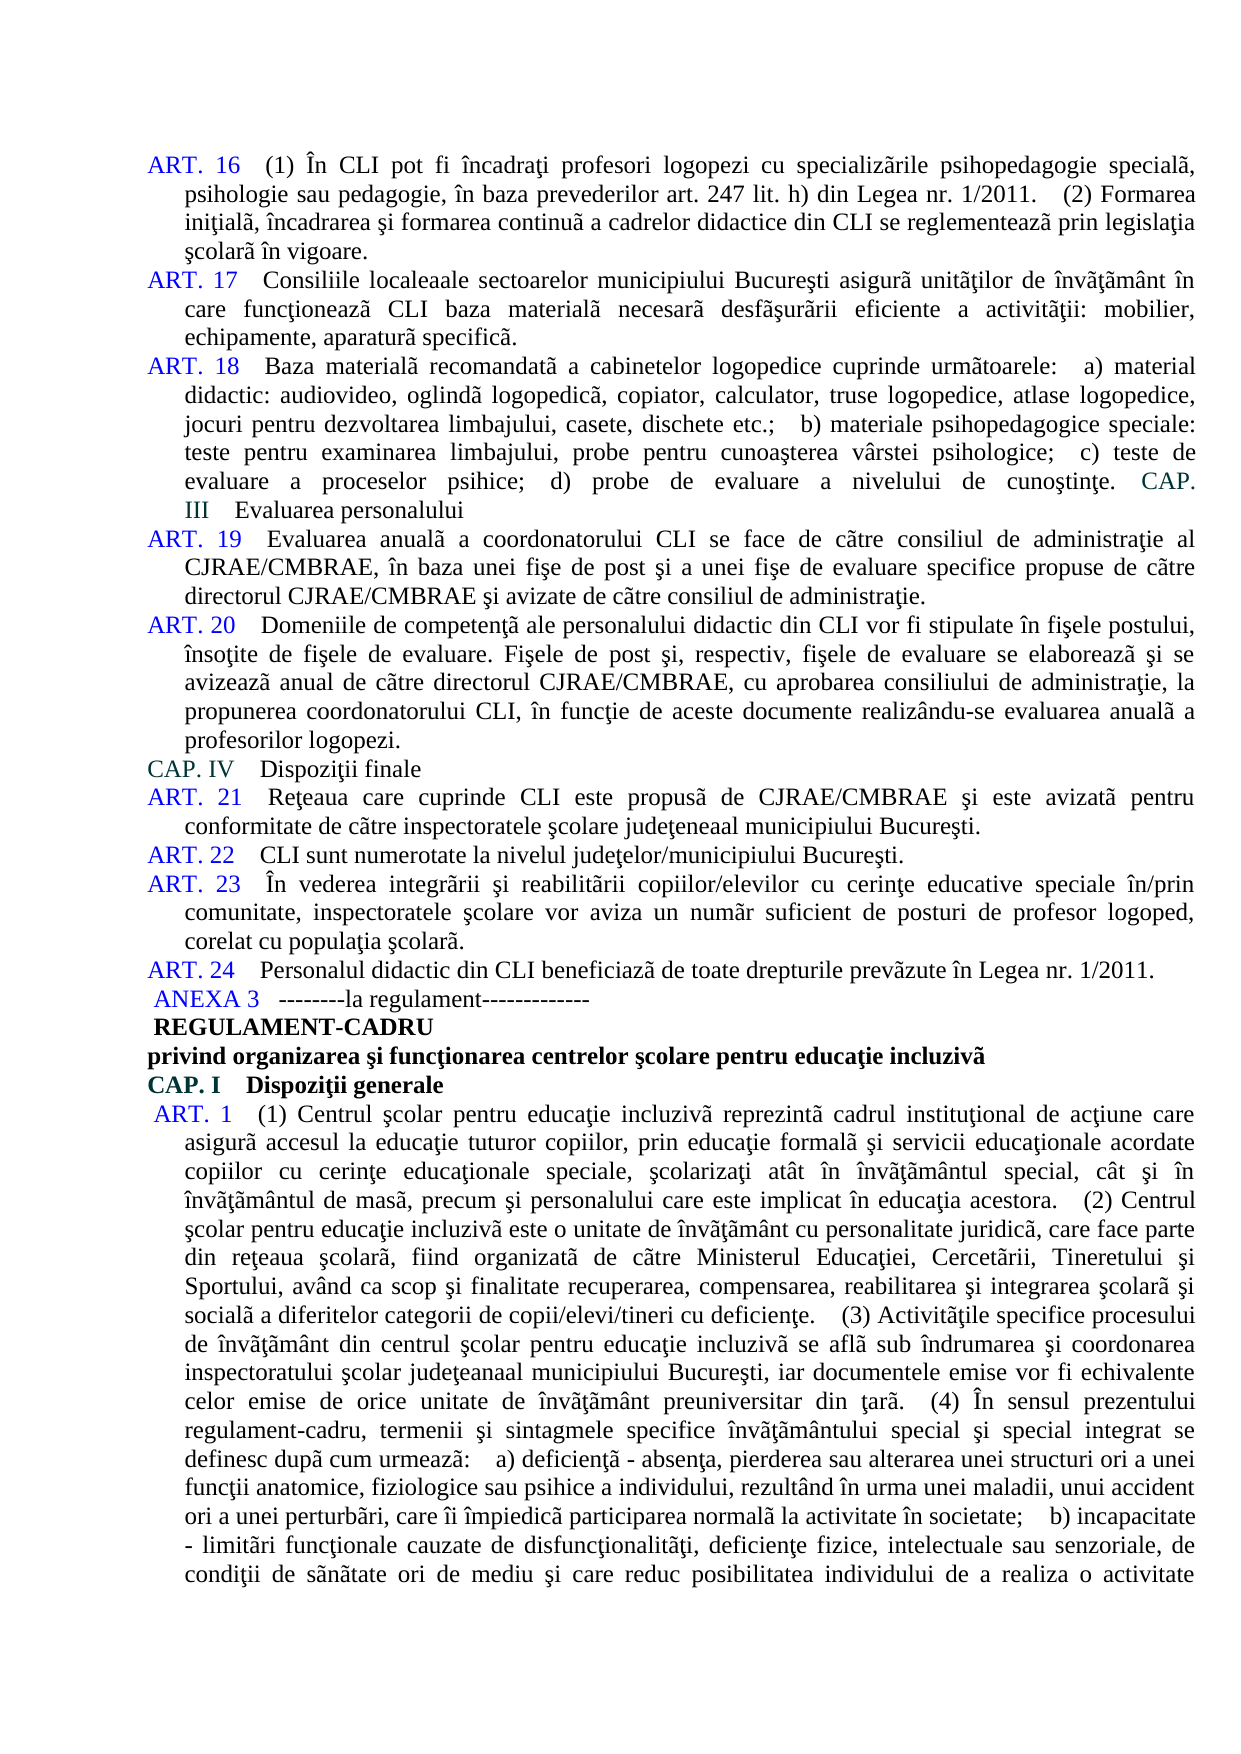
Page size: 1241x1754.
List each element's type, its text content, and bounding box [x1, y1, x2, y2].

text ART. 17 Consiliile localeaale sectoarelor municipiului Bucureşti asigurã unitãţilor de învãţãmânt în care funcţioneazã CLI baza materialã necesarã desfãşurãrii eficiente a activitãţii: mobilier, echipamente, aparaturã specificã. [147, 265, 1196, 351]
text privind organizarea şi funcţionarea centrelor şcolare pentru educaţie incluzivã [147, 1041, 1196, 1070]
text ART. 24 Personalul didactic din CLI beneficiazã de toate drepturile prevãzute în Legea nr. 1/2011. [147, 955, 1196, 984]
text ART. 18 Baza materialã recomandatã a cabinetelor logopedice cuprinde urmãtoarele: a) material didactic: audiovideo, oglindã logopedicã, copiator, calculator, truse logopedice, atlase logopedice, jocuri pentru dezvoltarea limbajului, casete, dischete etc.; b) materiale psihopedagogice speciale: teste pentru examinarea limbajului, probe pentru cunoaşterea vârstei psihologice; c) teste de evaluare a proceselor psihice; d) probe de evaluare a nivelului de cunoştinţe. CAP. III Evaluarea personalului [147, 351, 1196, 524]
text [147, 1099, 1196, 1587]
text ART. 21 Reţeaua care cuprinde CLI este propusã de CJRAE/CMBRAE şi este avizatã pentru conformitate de cãtre inspectoratele şcolare judeţeneaal municipiului Bucureşti. [147, 782, 1196, 840]
text CAP. I Dispoziţii generale [147, 1070, 1196, 1099]
text ART. 22 CLI sunt numerotate la nivelul judeţelor/municipiului Bucureşti. [147, 840, 1196, 869]
text ANEXA 3 --------la regulament------------- [147, 984, 1196, 1012]
text ART. 23 În vederea integrãrii şi reabilitãrii copiilor/elevilor cu cerinţe educative speciale în/prin comunitate, inspectoratele şcolare vor aviza un numãr suficient de posturi de profesor logoped, corelat cu populaţia şcolarã. [147, 869, 1196, 955]
text CAP. IV Dispoziţii finale [147, 754, 1196, 782]
text ART. 16 (1) În CLI pot fi încadraţi profesori logopezi cu specializãrile psihopedagogie specialã, psihologie sau pedagogie, în baza prevederilor art. 247 lit. h) din Legea nr. 1/2011. (2) Formarea iniţialã, încadrarea şi formarea continuã a cadrelor didactice din CLI se reglementeazã prin legislaţia şcolarã în vigoare. [147, 150, 1196, 265]
text ART. 20 Domeniile de competenţã ale personalului didactic din CLI vor fi stipulate în fişele postului, însoţite de fişele de evaluare. Fişele de post şi, respectiv, fişele de evaluare se elaboreazã şi se avizeazã anual de cãtre directorul CJRAE/CMBRAE, cu aprobarea consiliului de administraţie, la propunerea coordonatorului CLI, în funcţie de aceste documente realizându-se evaluarea anualã a profesorilor logopezi. [147, 610, 1196, 754]
text REGULAMENT-CADRU [147, 1012, 1196, 1041]
text ART. 19 Evaluarea anualã a coordonatorului CLI se face de cãtre consiliul de administraţie al CJRAE/CMBRAE, în baza unei fişe de post şi a unei fişe de evaluare specifice propuse de cãtre directorul CJRAE/CMBRAE şi avizate de cãtre consiliul de administraţie. [147, 524, 1196, 610]
